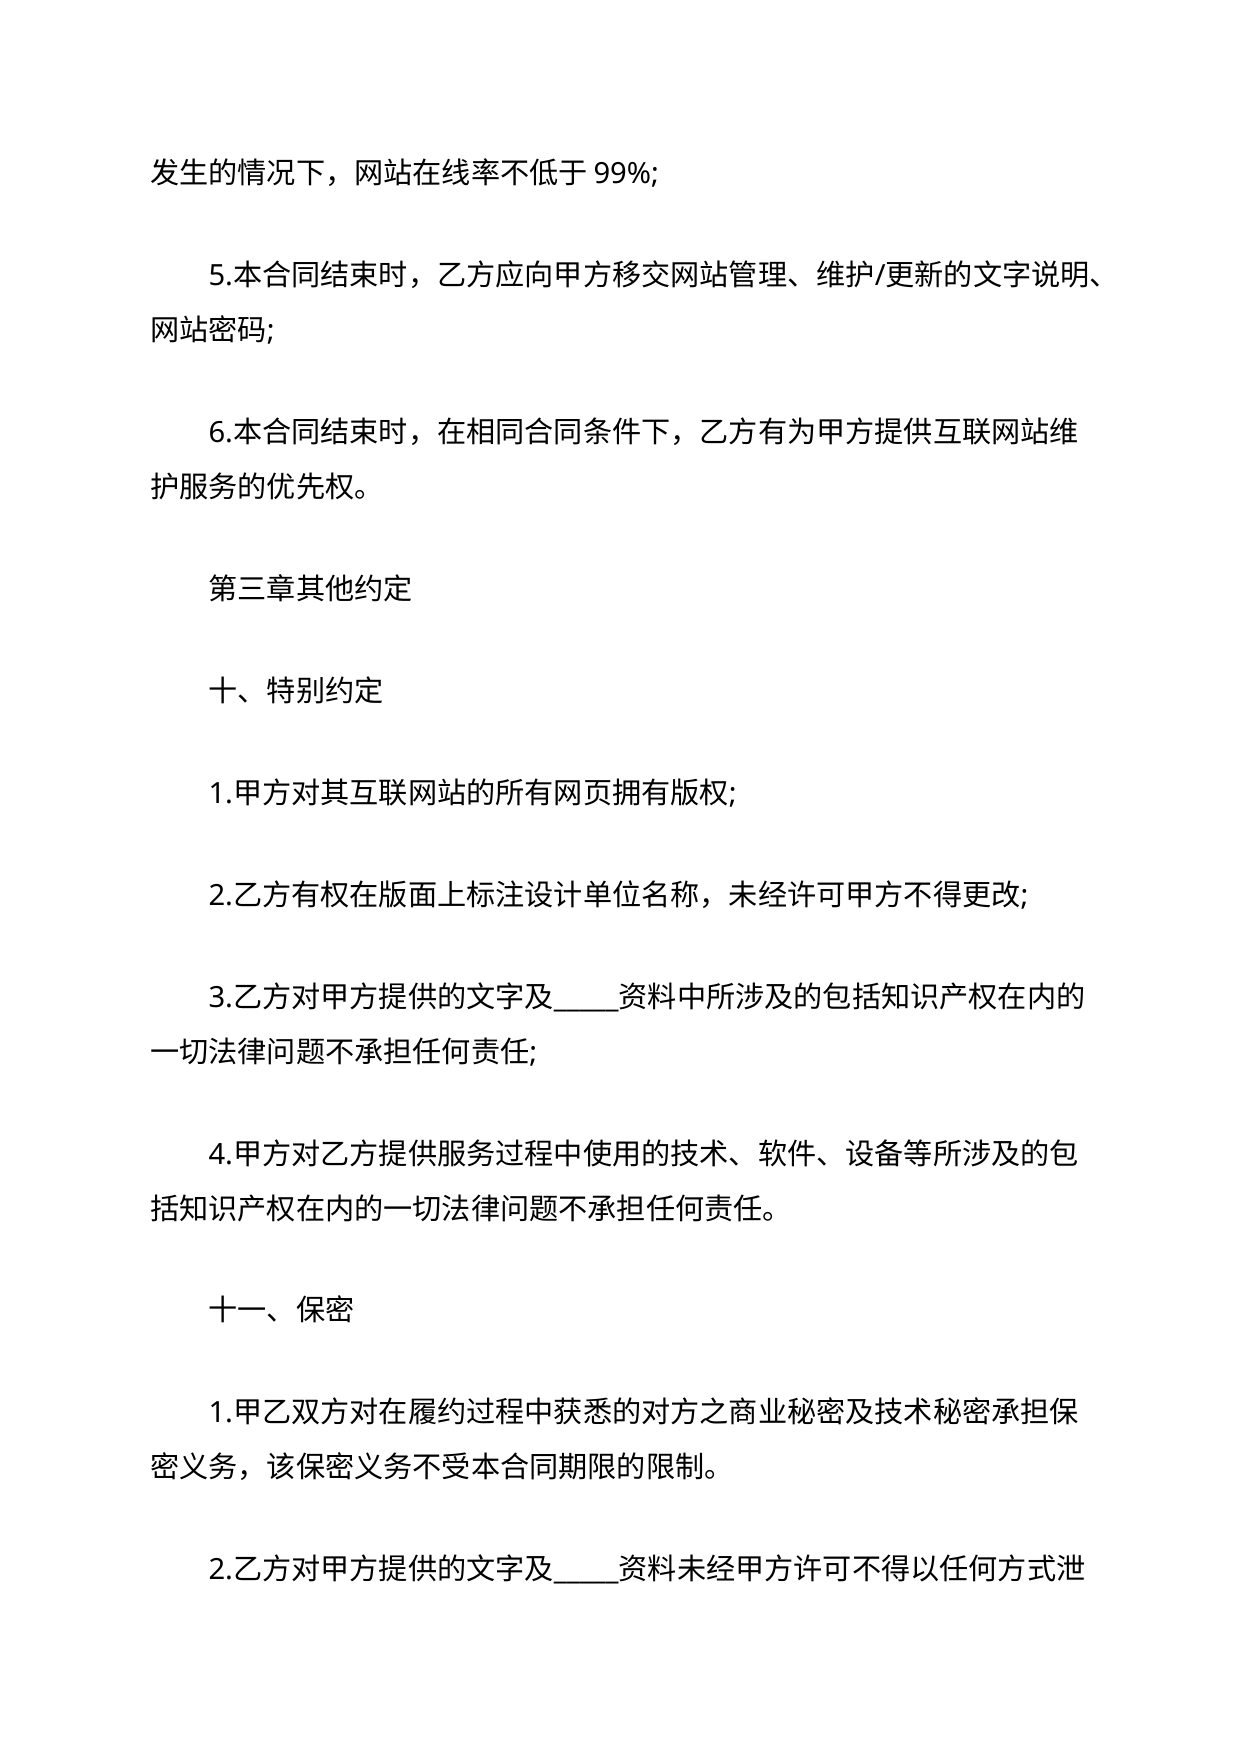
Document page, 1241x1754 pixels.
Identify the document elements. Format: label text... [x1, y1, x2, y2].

text 1.甲方对其互联网站的所有网页拥有版权; [150, 769, 1090, 812]
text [150, 150, 1090, 192]
text 十、特别约定 [150, 667, 1090, 710]
text 1.甲乙双方对在履约过程中获悉的对方之商业秘密及技术秘密承担保密义务，该保密义务不受本合同期限的限制。 [150, 1389, 1090, 1486]
text 4.甲方对乙方提供服务过程中使用的技术、软件、设备等所涉及的包括知识产权在内的一切法律问题不承担任何责任。 [150, 1130, 1090, 1227]
text 十一、保密 [150, 1287, 1090, 1329]
text 2.乙方有权在版面上标注设计单位名称，未经许可甲方不得更改; [150, 871, 1090, 914]
text 6.本合同结束时，在相同合同条件下，乙方有为甲方提供互联网站维护服务的优先权。 [150, 409, 1090, 506]
text 第三章其他约定 [150, 566, 1090, 608]
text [150, 1546, 1090, 1588]
text 3.乙方对甲方提供的文字及_____资料中所涉及的包括知识产权在内的一切法律问题不承担任何责任; [150, 973, 1090, 1071]
text 5.本合同结束时，乙方应向甲方移交网站管理、维护/更新的文字说明、网站密码; [150, 252, 1090, 349]
